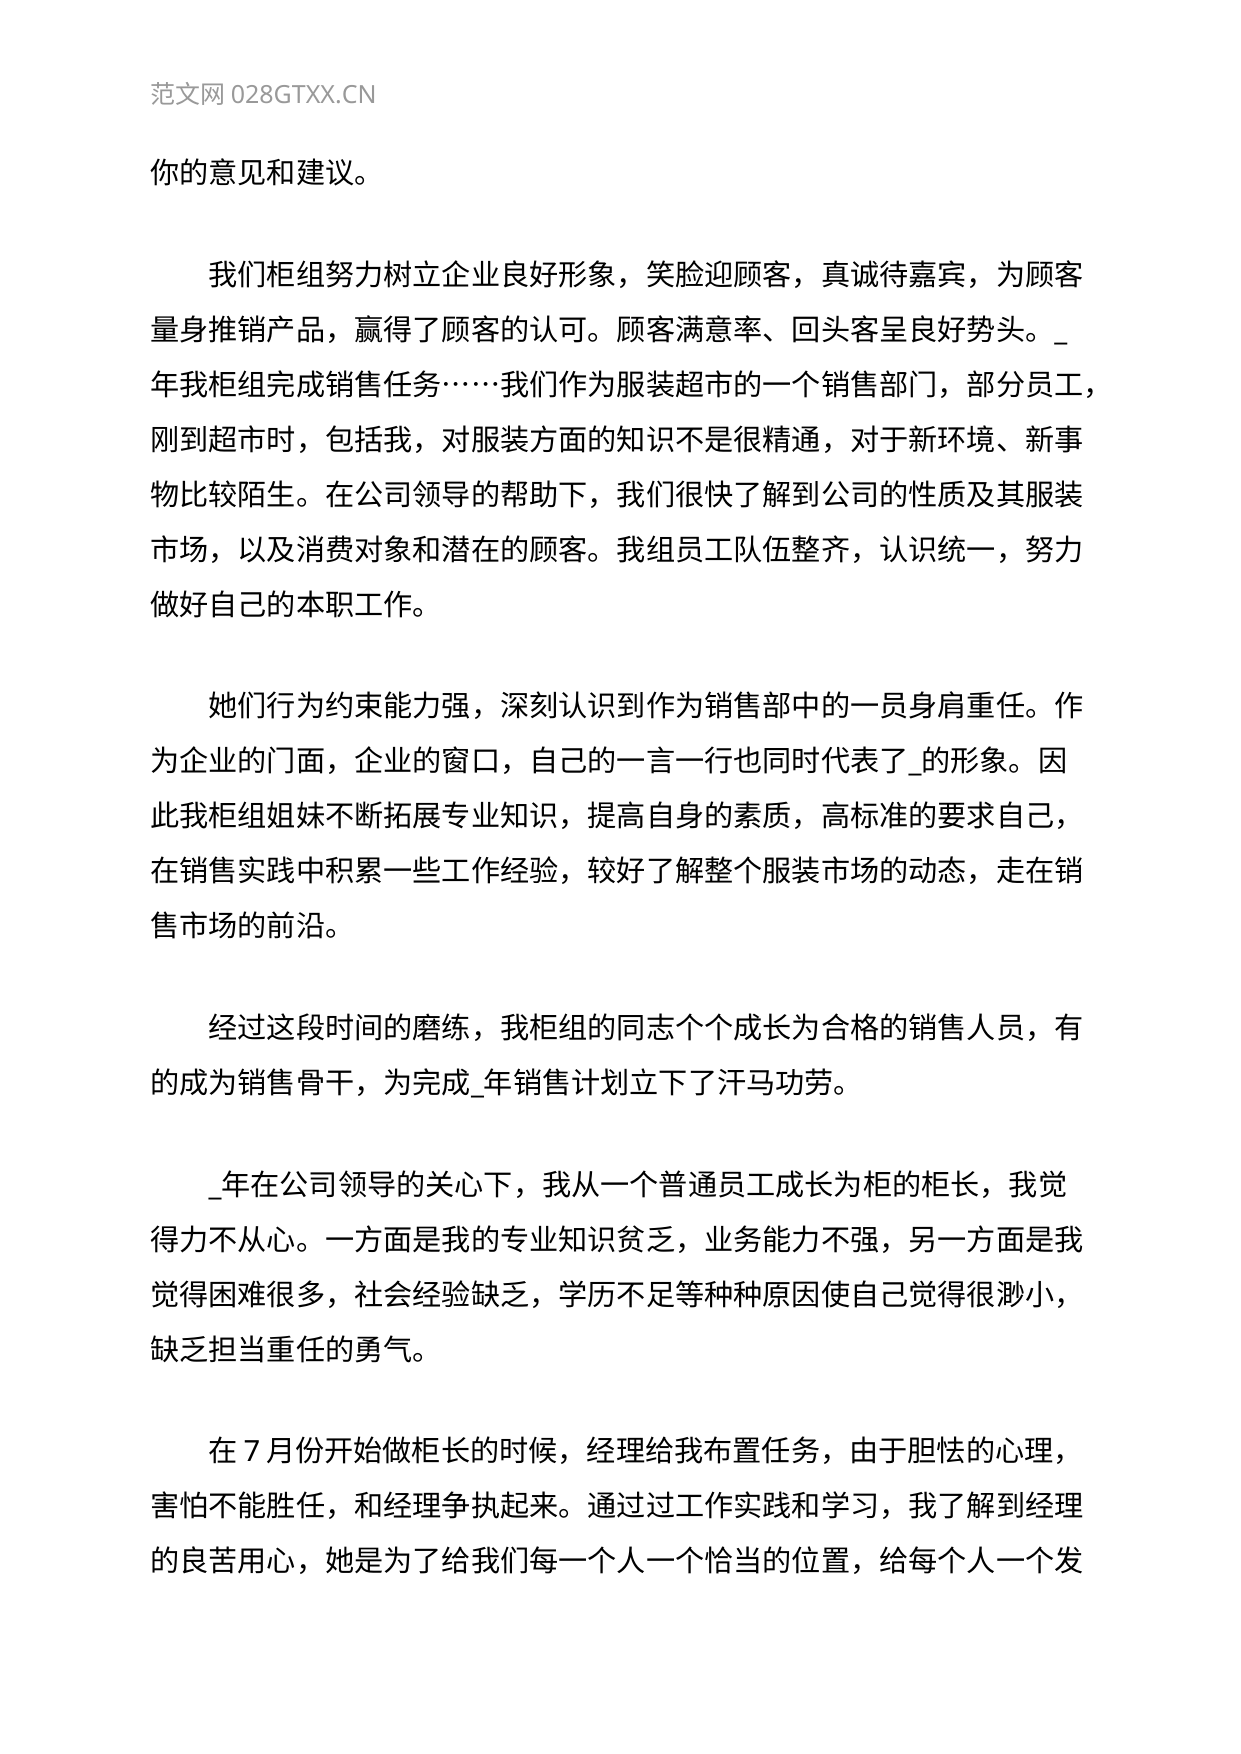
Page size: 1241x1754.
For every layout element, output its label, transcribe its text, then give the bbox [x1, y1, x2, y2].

text 经过这段时间的磨练，我柜组的同志个个成长为合格的销售人员，有的成为销售骨干，为完成_年销售计划立下了汗马功劳。 [150, 1004, 1090, 1102]
text 我们柜组努力树立企业良好形象，笑脸迎顾客，真诚待嘉宾，为顾客量身推销产品，赢得了顾客的认可。顾客满意率、回头客呈良好势头。_年我柜组完成销售任务……我们作为服装超市的一个销售部门，部分员工，刚到超市时，包括我，对服装方面的知识不是很精通，对于新环境、新事物比较陌生。在公司领导的帮助下，我们很快了解到公司的性质及其服装市场，以及消费对象和潜在的顾客。我组员工队伍整齐，认识统一，努力做好自己的本职工作。 [150, 252, 1090, 623]
text _年在公司领导的关心下，我从一个普通员工成长为柜的柜长，我觉得力不从心。一方面是我的专业知识贫乏，业务能力不强，另一方面是我觉得困难很多，社会经验缺乏，学历不足等种种原因使自己觉得很渺小，缺乏担当重任的勇气。 [150, 1161, 1090, 1368]
text 她们行为约束能力强，深刻认识到作为销售部中的一员身肩重任。作为企业的门面，企业的窗口，自己的一言一行也同时代表了_的形象。因此我柜组姐妹不断拓展专业知识，提高自身的素质，高标准的要求自己，在销售实践中积累一些工作经验，较好了解整个服装市场的动态，走在销售市场的前沿。 [150, 683, 1090, 945]
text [150, 150, 1090, 192]
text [150, 1428, 1090, 1580]
